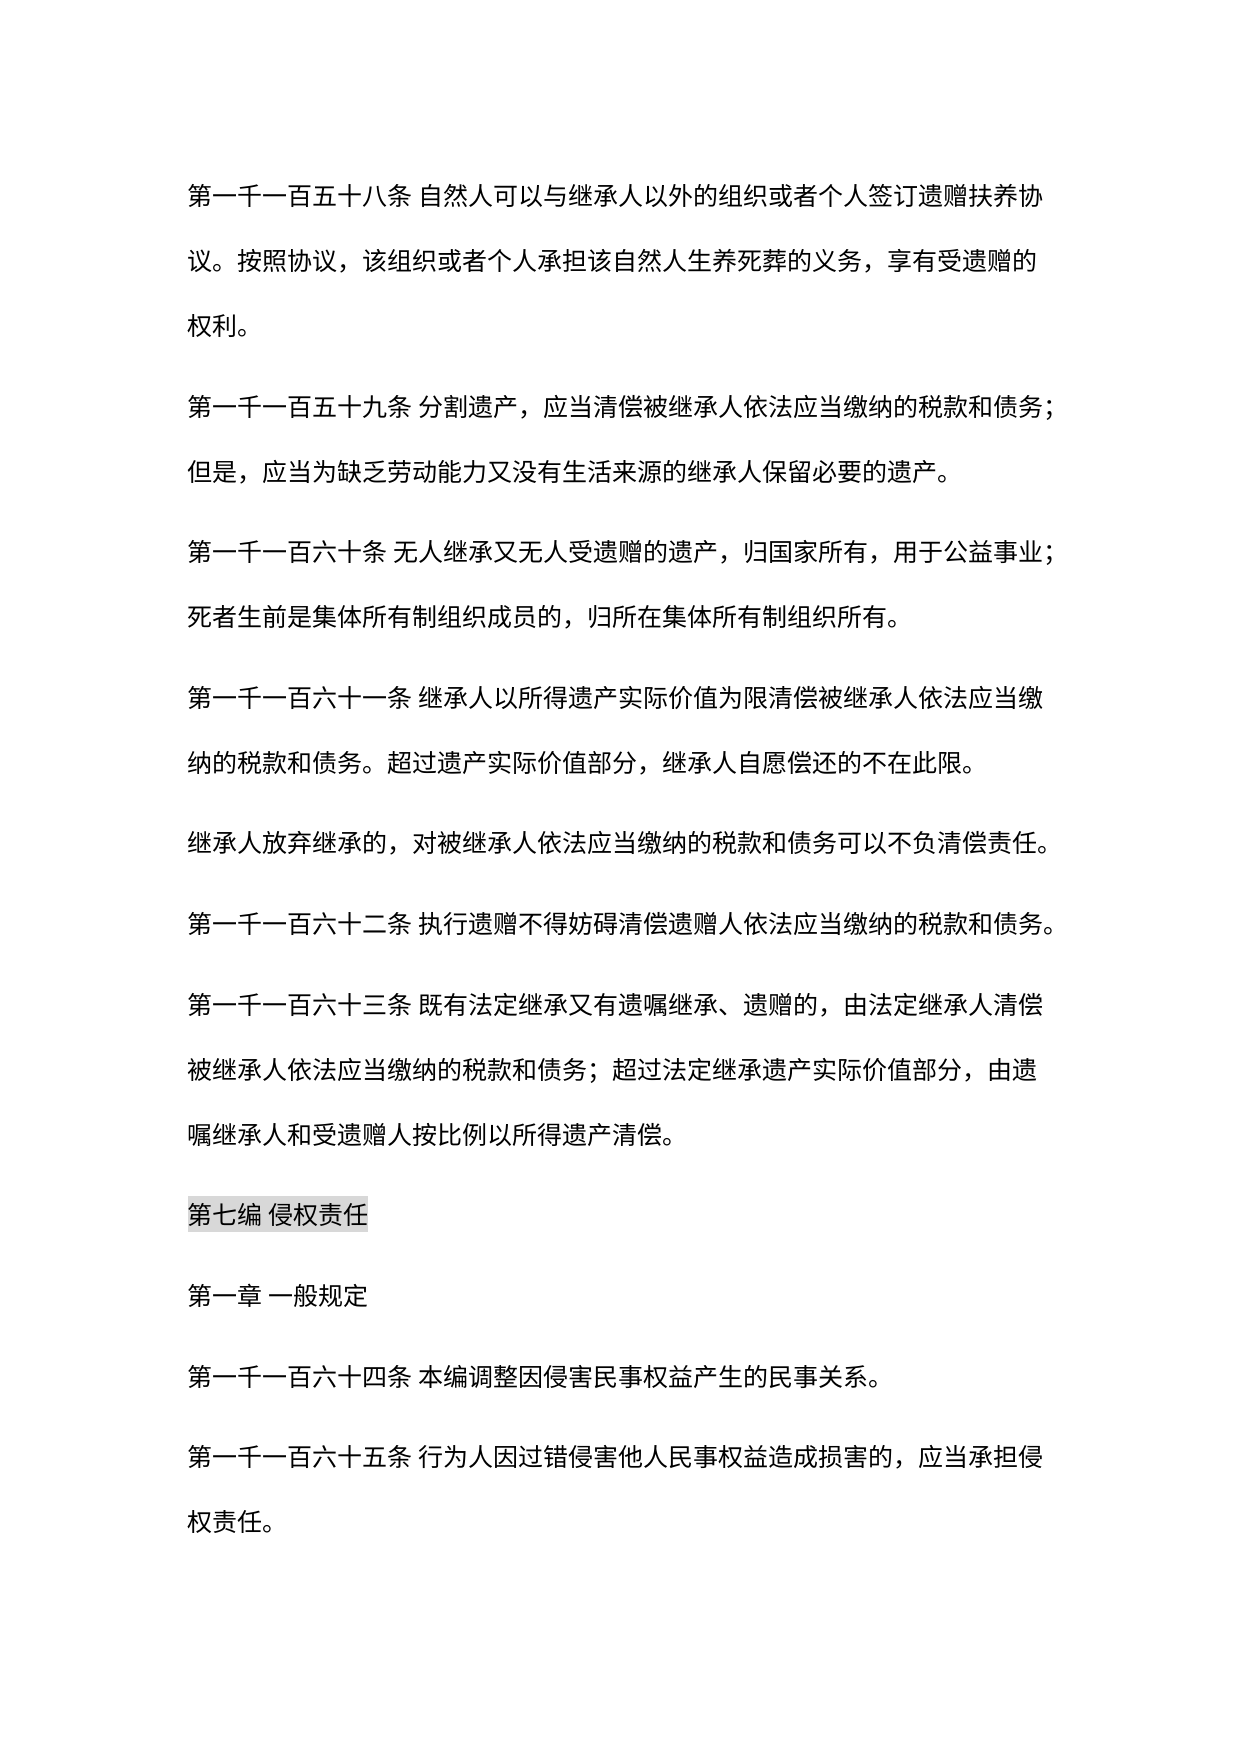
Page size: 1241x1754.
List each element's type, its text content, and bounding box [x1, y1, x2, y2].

text 第一千一百六十一条 继承人以所得遗产实际价值为限清偿被继承人依法应当缴纳的税款和债务。超过遗产实际价值部分，继承人自愿偿还的不在此限。 [187, 664, 1053, 794]
text 继承人放弃继承的，对被继承人依法应当缴纳的税款和债务可以不负清偿责任。 [187, 809, 1053, 874]
text 第一千一百六十条 无人继承又无人受遗赠的遗产，归国家所有，用于公益事业；死者生前是集体所有制组织成员的，归所在集体所有制组织所有。 [187, 518, 1053, 648]
text 第一千一百五十八条 自然人可以与继承人以外的组织或者个人签订遗赠扶养协议。按照协议，该组织或者个人承担该自然人生养死葬的义务，享有受遗赠的权利。 [187, 162, 1053, 357]
text 第一千一百六十五条 行为人因过错侵害他人民事权益造成损害的，应当承担侵权责任。 [187, 1423, 1053, 1553]
text 第一千一百六十四条 本编调整因侵害民事权益产生的民事关系。 [187, 1343, 1053, 1408]
text 第一千一百六十三条 既有法定继承又有遗嘱继承、遗赠的，由法定继承人清偿被继承人依法应当缴纳的税款和债务；超过法定继承遗产实际价值部分，由遗嘱继承人和受遗赠人按比例以所得遗产清偿。 [187, 971, 1053, 1166]
text 第一章 一般规定 [187, 1262, 1053, 1327]
text 第七编 侵权责任 [187, 1181, 1053, 1246]
text 第一千一百六十二条 执行遗赠不得妨碍清偿遗赠人依法应当缴纳的税款和债务。 [187, 890, 1053, 955]
text 第一千一百五十九条 分割遗产，应当清偿被继承人依法应当缴纳的税款和债务；但是，应当为缺乏劳动能力又没有生活来源的继承人保留必要的遗产。 [187, 373, 1053, 503]
